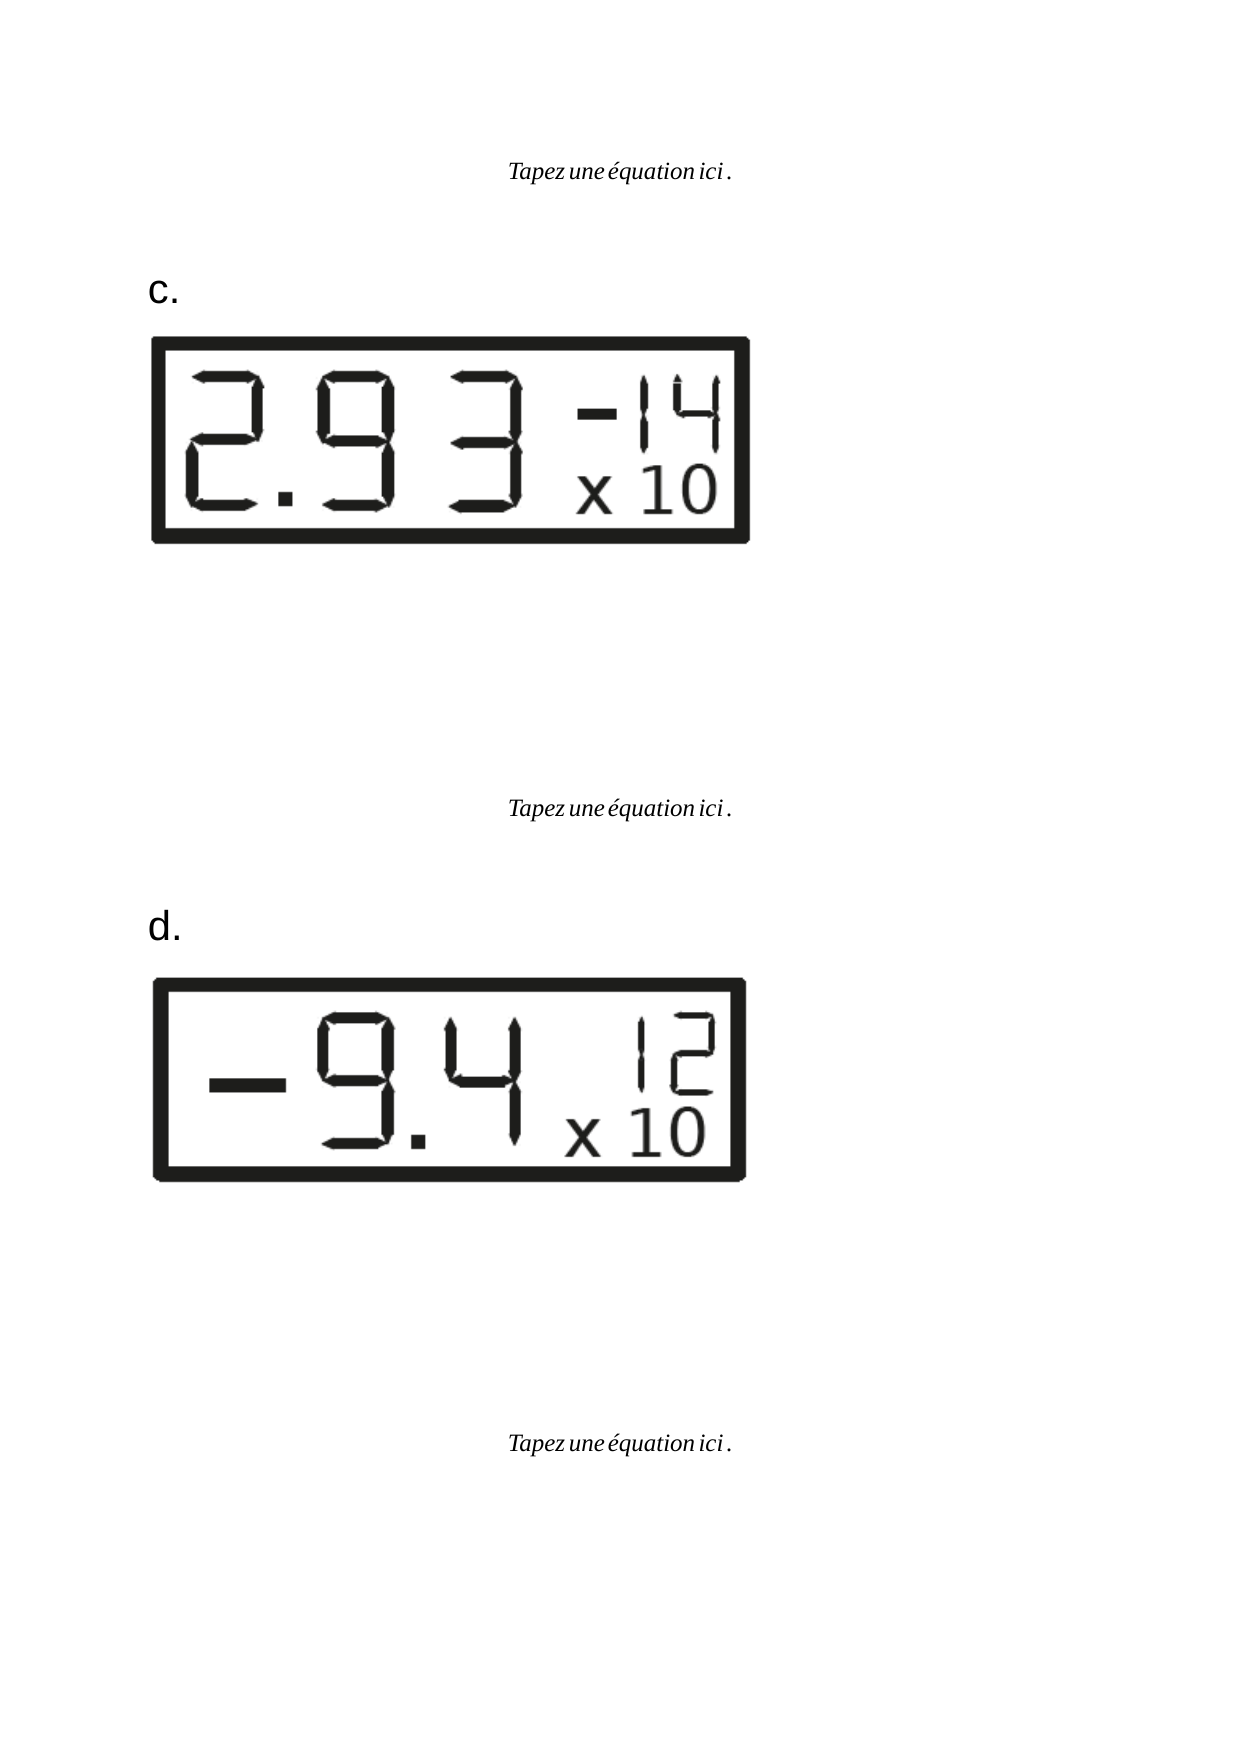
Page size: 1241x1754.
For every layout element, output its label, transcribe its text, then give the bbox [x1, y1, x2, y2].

text c. [148, 264, 1093, 312]
text d. [148, 901, 1093, 949]
